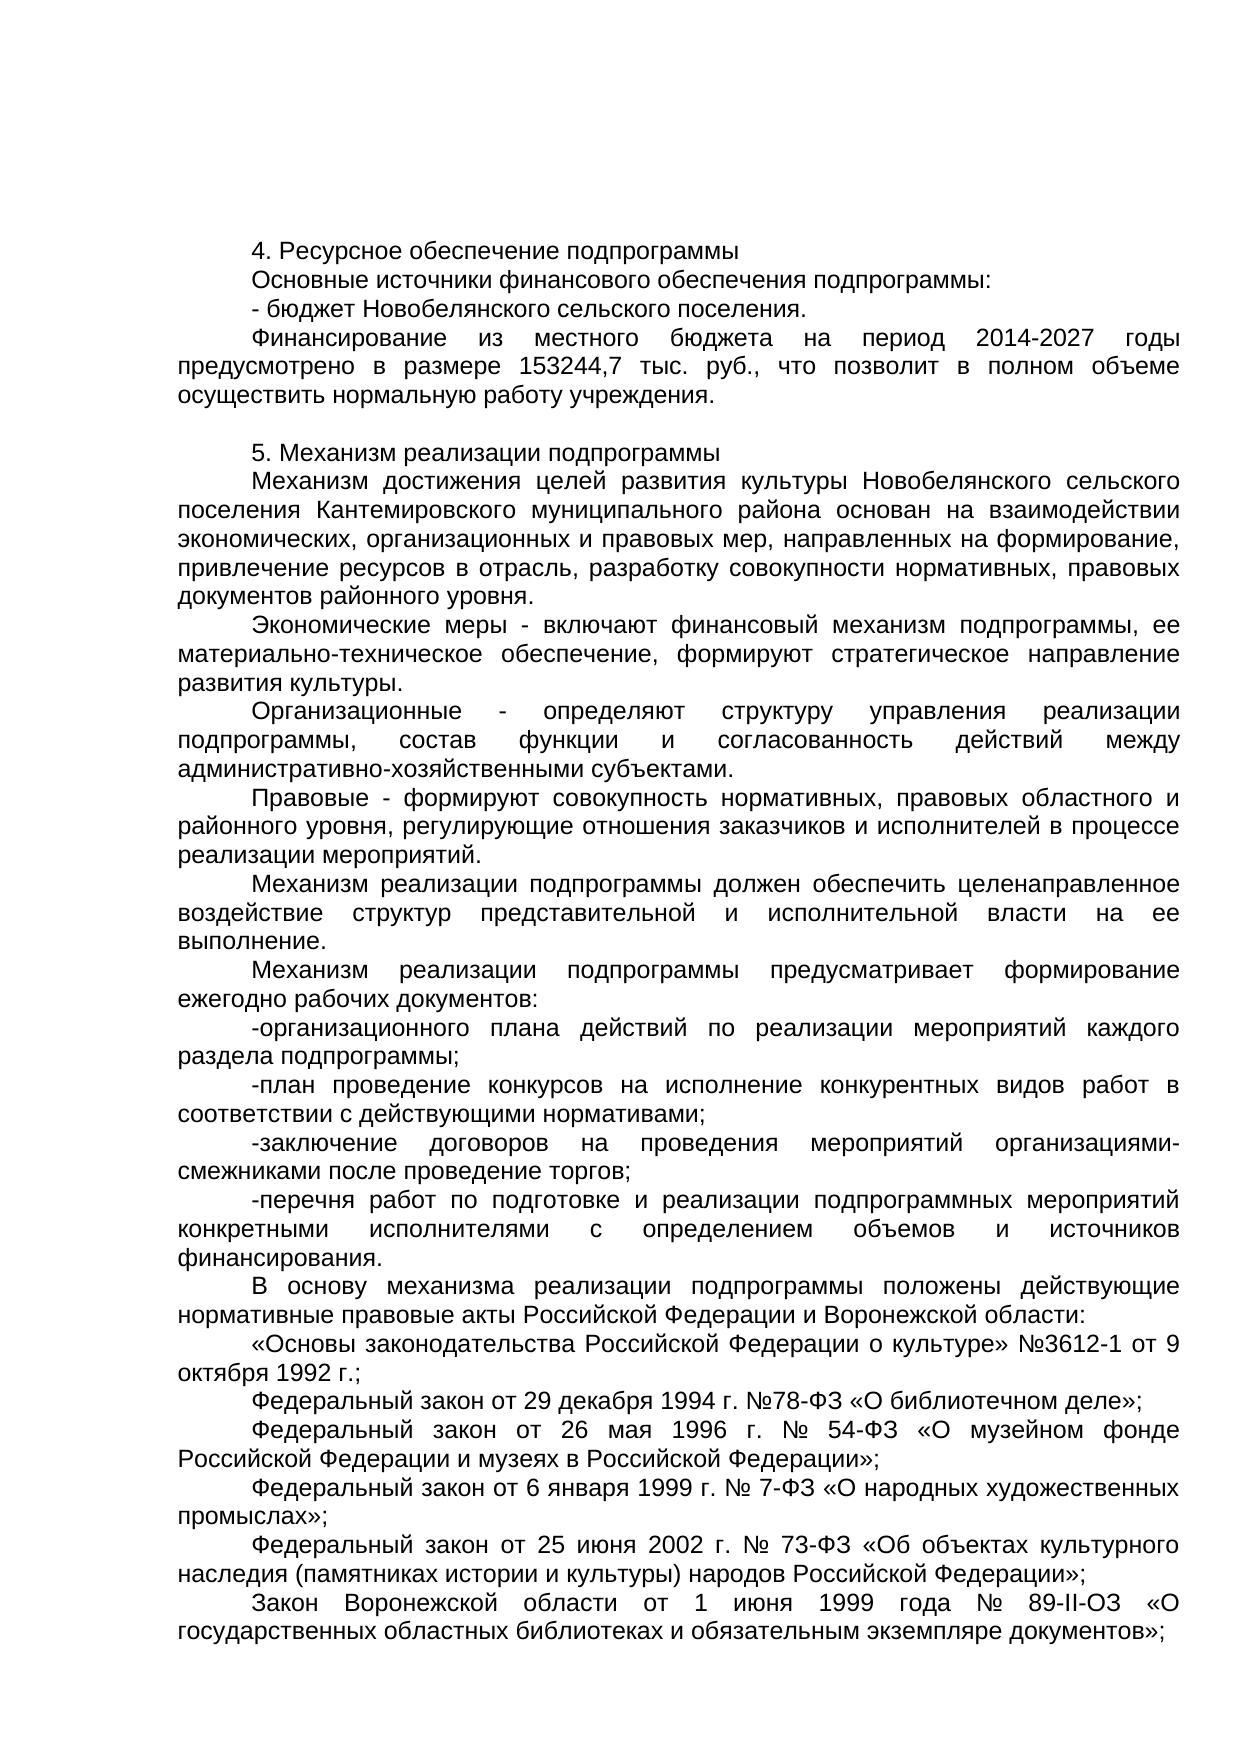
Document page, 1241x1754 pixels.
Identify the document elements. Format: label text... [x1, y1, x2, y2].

text -организационного плана действий по реализации мероприятий каждого раздела подпрограммы; [177, 1012, 1181, 1070]
text Федеральный закон от 29 декабря . №78-ФЗ «О библиотечном деле»; [177, 1386, 1181, 1415]
text Федеральный закон от 25 июня . № 73-ФЗ «Об объектах культурного наследия (памятниках истории и культуры) народов Российской Федерации»; [177, 1530, 1181, 1587]
text Механизм реализации подпрограммы должен обеспечить целенаправленное воздействие структур представительной и исполнительной власти на ее выполнение. [177, 869, 1181, 955]
text 5. Механизм реализации подпрограммы [177, 437, 1181, 466]
text В основу механизма реализации подпрограммы положены действующие нормативные правовые акты Российской Федерации и Воронежской области: [177, 1271, 1181, 1329]
text Федеральный закон от 26 мая . № 54-ФЗ «О музейном фонде Российской Федерации и музеях в Российской Федерации»; [177, 1415, 1181, 1472]
text Федеральный закон от 6 января . № 7-ФЗ «О народных художественных промыслах»; [177, 1472, 1181, 1530]
text Механизм достижения целей развития культуры Новобелянского сельского поселения Кантемировского муниципального района основан на взаимодействии экономических, организационных и правовых мер, направленных на формирование, привлечение ресурсов в отрасль, разработку совокупности нормативных, правовых документов районного уровня. [177, 466, 1181, 610]
text Механизм реализации подпрограммы предусматривает формирование ежегодно рабочих документов: [177, 955, 1181, 1012]
text 4. Ресурсное обеспечение подпрограммы [177, 236, 1181, 265]
text Правовые - формируют совокупность нормативных, правовых областного и районного уровня, регулирующие отношения заказчиков и исполнителей в процессе реализации мероприятий. [177, 782, 1181, 869]
text «Основы законодательства Российской Федерации о культуре» №3612-1 от 9 октября .; [177, 1329, 1181, 1386]
text Закон Воронежской области от 1 июня 1999 года № 89-II-ОЗ «О государственных областных библиотеках и обязательным экземпляре документов»; [177, 1587, 1181, 1645]
text Экономические меры - включают финансовый механизм подпрограммы, ее материально-техническое обеспечение, формируют стратегическое направление развития культуры. [177, 610, 1181, 696]
text Основные источники финансового обеспечения подпрограммы: [177, 265, 1181, 294]
text -перечня работ по подготовке и реализации подпрограммных мероприятий конкретными исполнителями с определением объемов и источников финансирования. [177, 1185, 1181, 1271]
text Организационные - определяют структуру управления реализации подпрограммы, состав функции и согласованность действий между административно-хозяйственными субъектами. [177, 696, 1181, 782]
text -заключение договоров на проведения мероприятий организациями-смежниками после проведение торгов; [177, 1127, 1181, 1185]
text - бюджет Новобелянского сельского поселения. [177, 294, 1181, 322]
text -план проведение конкурсов на исполнение конкурентных видов работ в соответствии с действующими нормативами; [177, 1070, 1181, 1127]
text Финансирование из местного бюджета на период 2014-2027 годы предусмотрено в размере 153244,7 тыс. руб., что позволит в полном объеме осуществить нормальную работу учреждения. [177, 322, 1181, 409]
